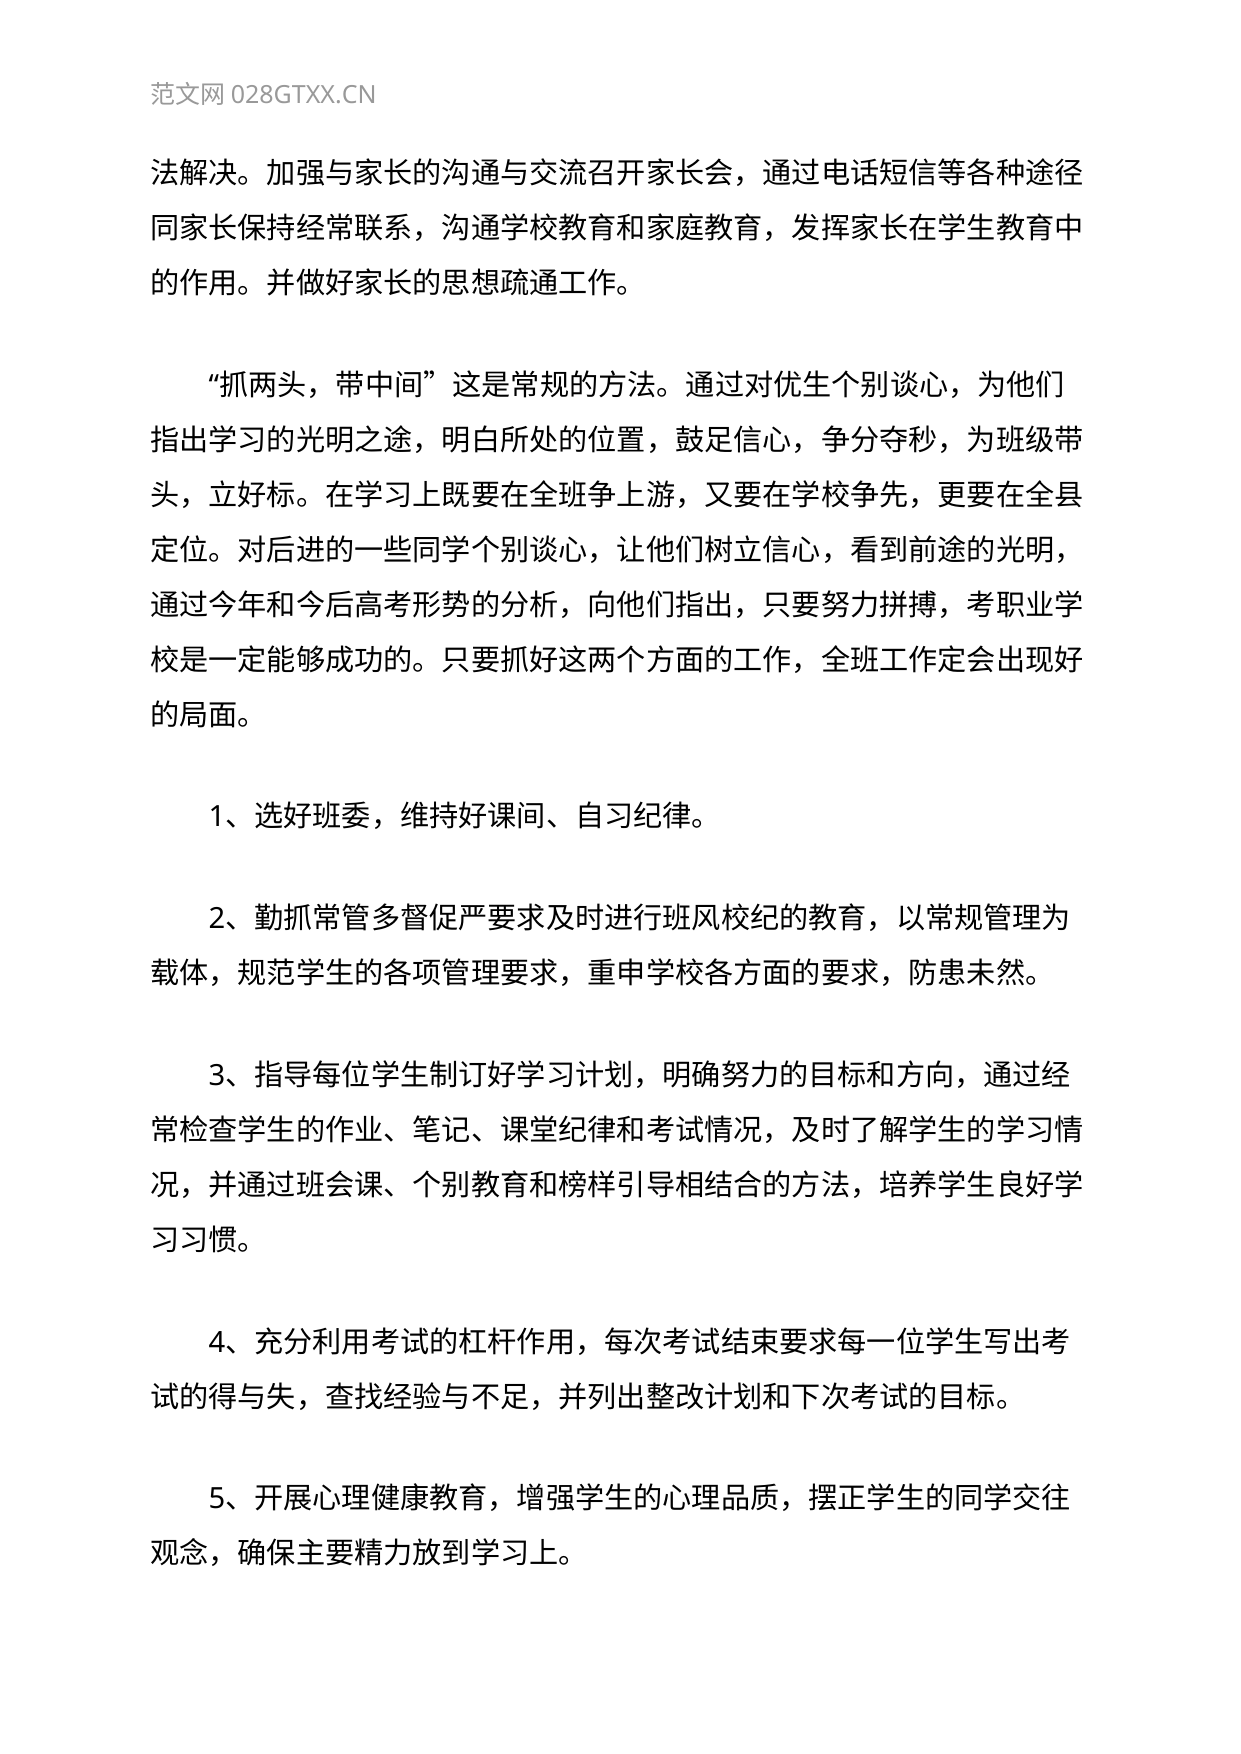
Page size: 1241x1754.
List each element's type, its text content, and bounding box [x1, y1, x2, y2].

text 4、充分利用考试的杠杆作用，每次考试结束要求每一位学生写出考试的得与失，查找经验与不足，并列出整改计划和下次考试的目标。 [150, 1318, 1090, 1415]
text 3、指导每位学生制订好学习计划，明确努力的目标和方向，通过经常检查学生的作业、笔记、课堂纪律和考试情况，及时了解学生的学习情况，并通过班会课、个别教育和榜样引导相结合的方法，培养学生良好学习习惯。 [150, 1052, 1090, 1259]
text 2、勤抓常管多督促严要求及时进行班风校纪的教育，以常规管理为载体，规范学生的各项管理要求，重申学校各方面的要求，防患未然。 [150, 895, 1090, 992]
text 1、选好班委，维持好课间、自习纪律。 [150, 793, 1090, 835]
text 5、开展心理健康教育，增强学生的心理品质，摆正学生的同学交往观念，确保主要精力放到学习上。 [150, 1475, 1090, 1572]
text “抓两头，带中间”这是常规的方法。通过对优生个别谈心，为他们指出学习的光明之途，明白所处的位置，鼓足信心，争分夺秒，为班级带头，立好标。在学习上既要在全班争上游，又要在学校争先，更要在全县定位。对后进的一些同学个别谈心，让他们树立信心，看到前途的光明，通过今年和今后高考形势的分析，向他们指出，只要努力拼搏，考职业学校是一定能够成功的。只要抓好这两个方面的工作，全班工作定会出现好的局面。 [150, 362, 1090, 733]
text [150, 150, 1090, 302]
